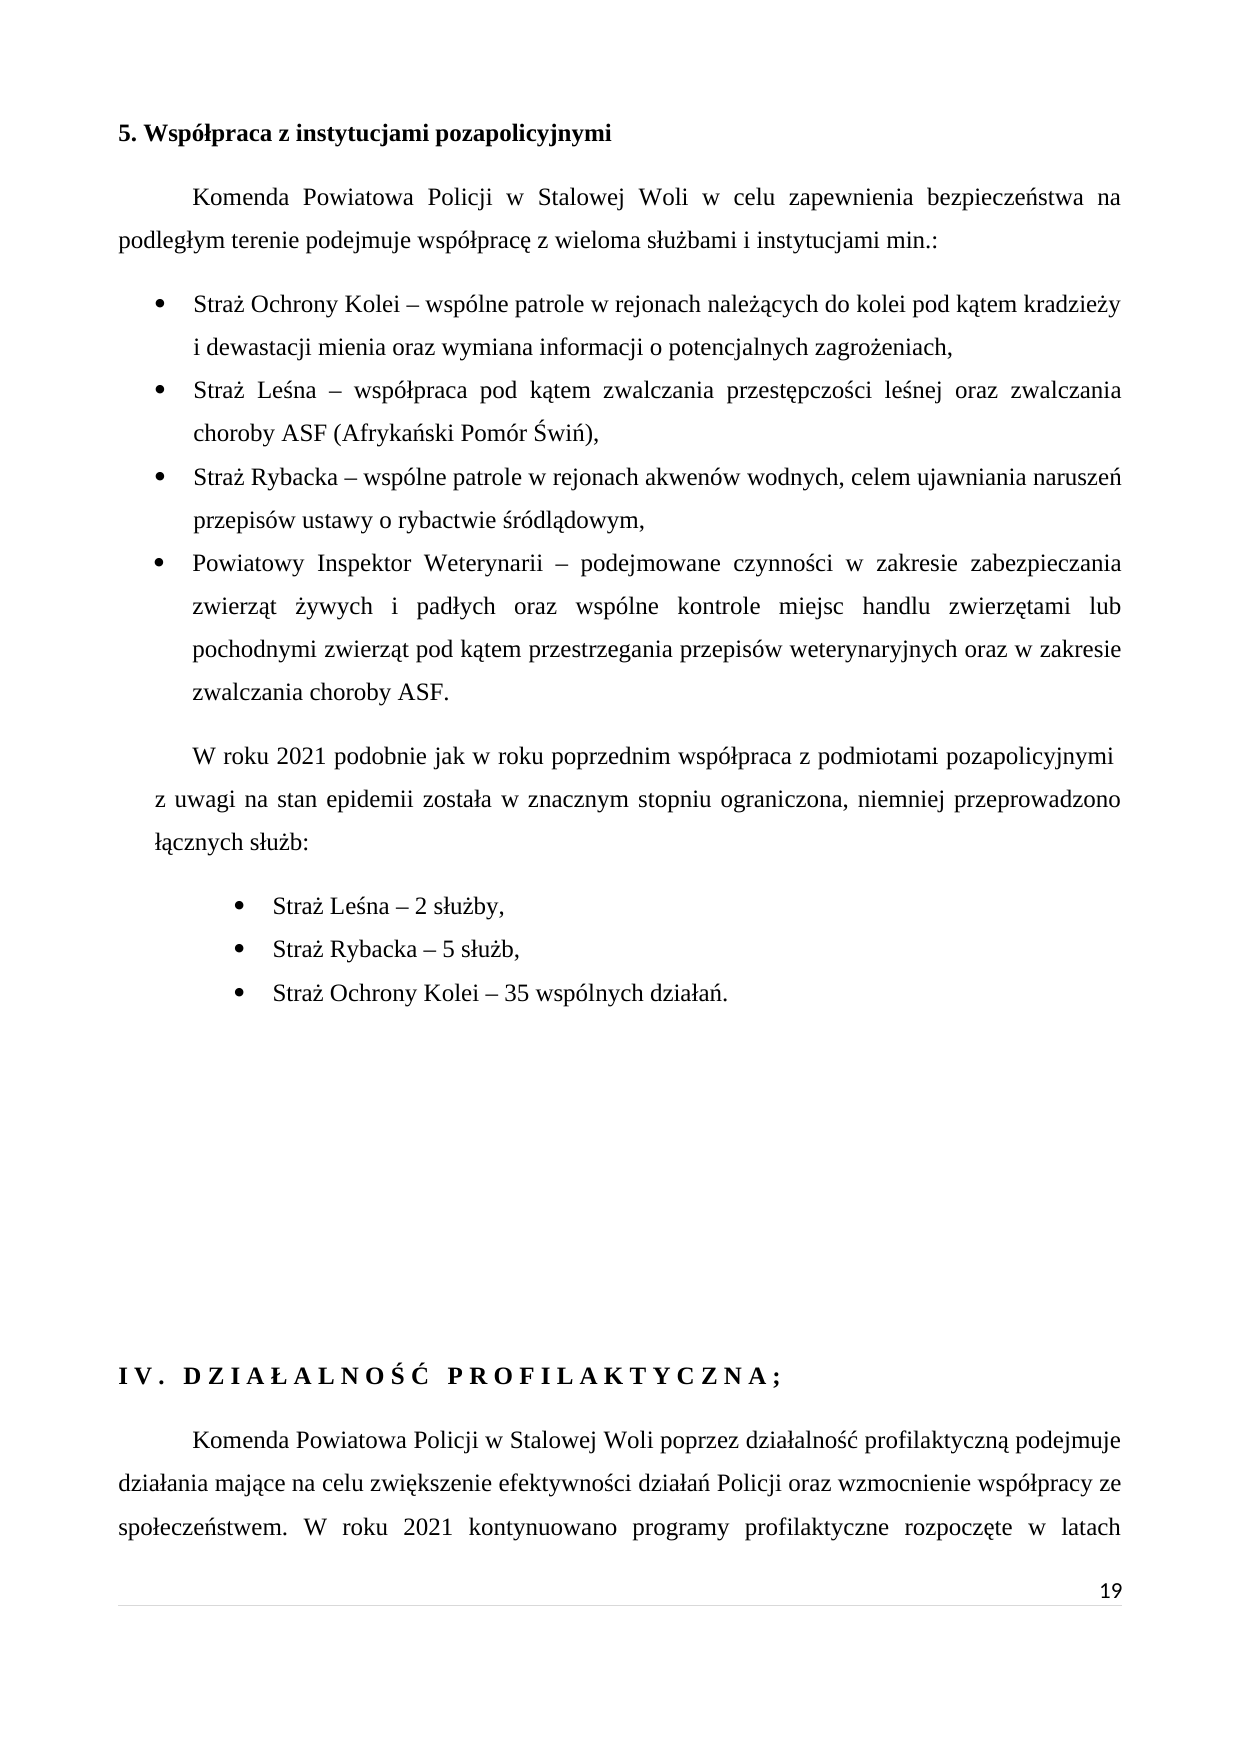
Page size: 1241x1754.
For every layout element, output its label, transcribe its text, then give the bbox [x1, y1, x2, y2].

list Straż Leśna – współpraca pod kątem zwalczania przestępczości leśnej oraz zwalczania choroby ASF (Afrykański Pomór Świń), [156, 375, 1122, 447]
list Straż Rybacka – 5 służb, [235, 934, 1122, 963]
list Powiatowy Inspektor Weterynarii – podejmowane czynności w zakresie zabezpieczania zwierząt żywych i padłych oraz wspólne kontrole miejsc handlu zwierzętami lub pochodnymi zwierząt pod kątem przestrzegania przepisów weterynaryjnych oraz w zakresie zwalczania choroby ASF. [154, 548, 1122, 706]
text W roku 2021 podobnie jak w roku poprzednim współpraca z podmiotami pozapolicyjnymi z uwagi na stan epidemii została w znacznym stopniu ograniczona, niemniej przeprowadzono łącznych służb: [154, 741, 1122, 856]
list Straż Leśna – 2 służby, [235, 891, 1122, 920]
list Straż Rybacka – wspólne patrole w rejonach akwenów wodnych, celem ujawniania naruszeń przepisów ustawy o rybactwie śródlądowym, [156, 462, 1122, 533]
text IV. DZIAŁALNOŚĆ PROFILAKTYCZNA; [118, 1361, 1122, 1390]
text Komenda Powiatowa Policji w Stalowej Woli w celu zapewnienia bezpieczeństwa na podległym terenie podejmuje współpracę z wieloma służbami i instytucjami min.: [118, 182, 1122, 254]
text 5. Współpraca z instytucjami pozapolicyjnymi [118, 118, 1122, 147]
list Straż Ochrony Kolei – 35 wspólnych działań. [235, 978, 1122, 1006]
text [118, 1425, 1122, 1540]
list Straż Ochrony Kolei – wspólne patrole w rejonach należących do kolei pod kątem kradzieży i dewastacji mienia oraz wymiana informacji o potencjalnych zagrożeniach, [156, 289, 1122, 361]
